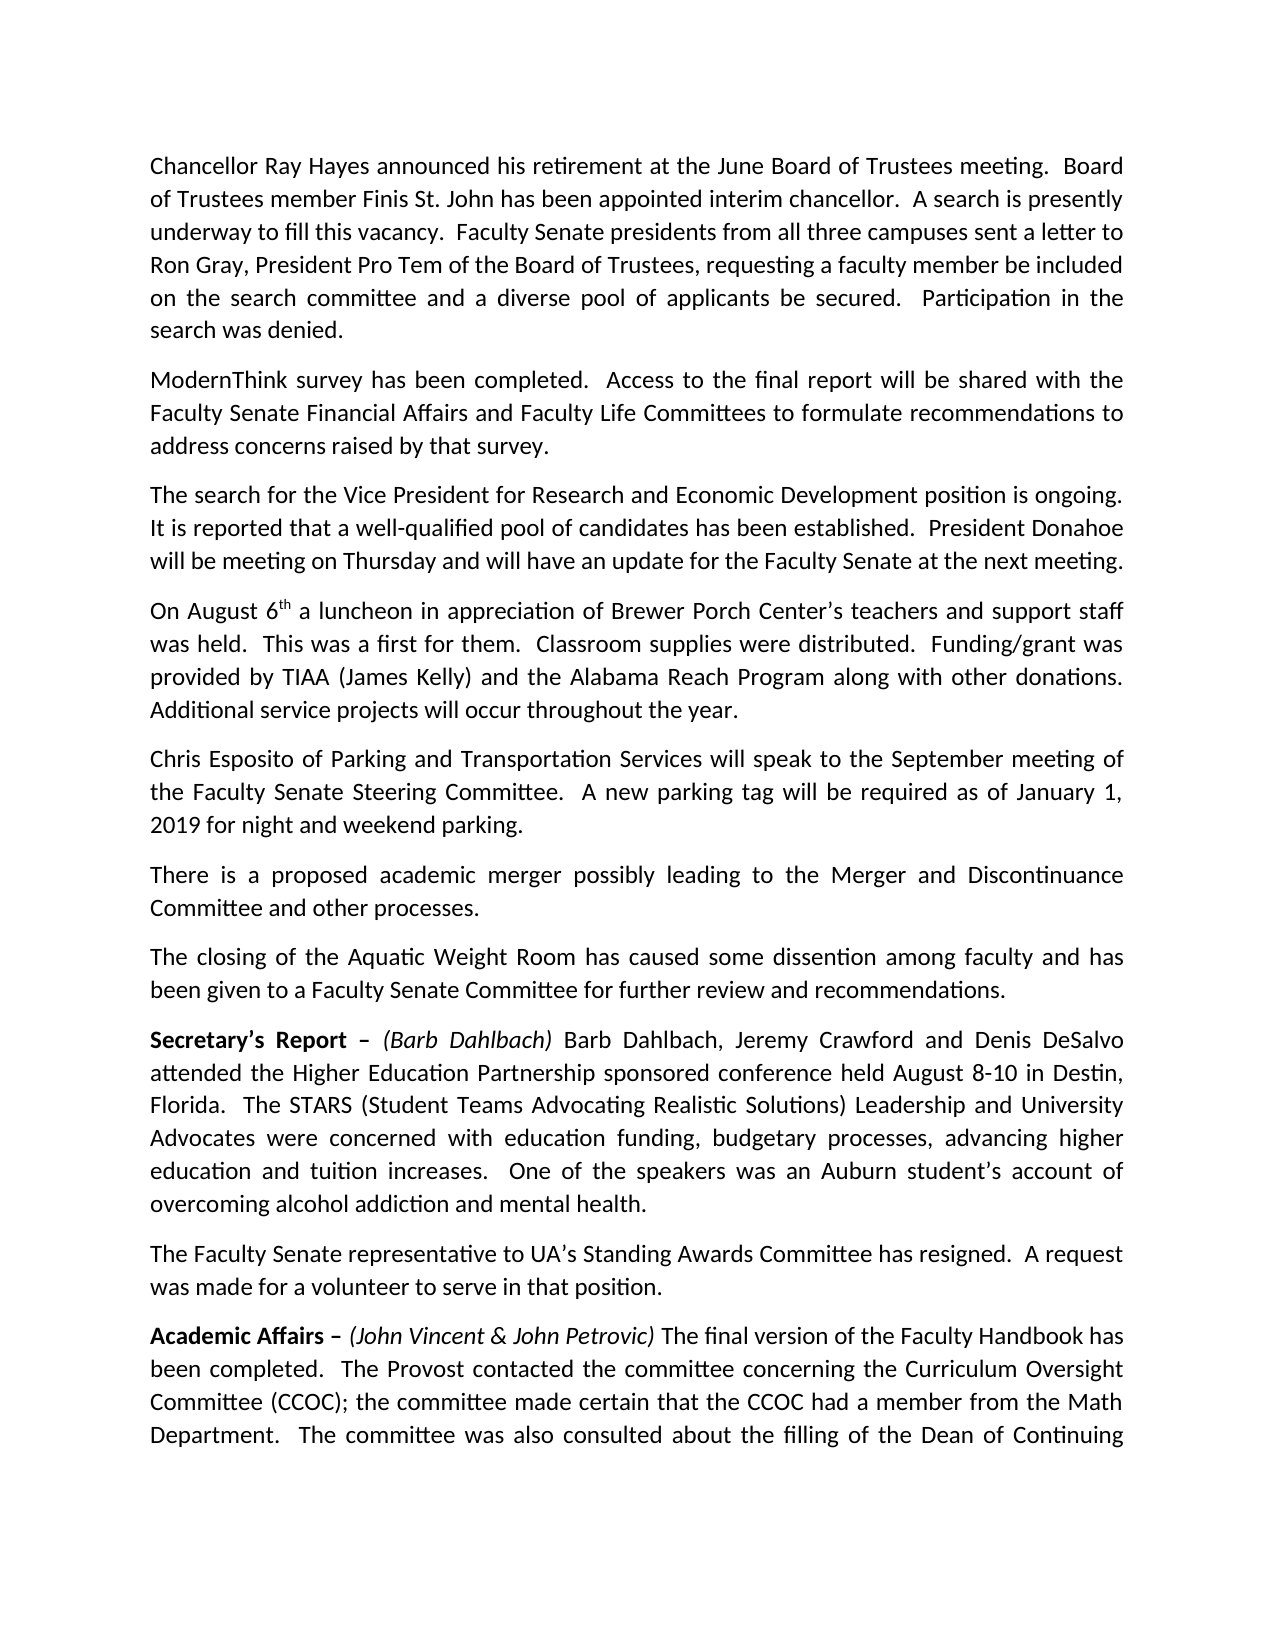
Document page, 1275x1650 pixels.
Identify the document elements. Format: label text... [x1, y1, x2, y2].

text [150, 1320, 1125, 1450]
text Chris Esposito of Parking and Transportation Services will speak to the September meeting of the Faculty Senate Steering Committee. A new parking tag will be required as of January 1, 2019 for night and weekend parking. [150, 743, 1125, 840]
text On August 6th a luncheon in appreciation of Brewer Porch Center’s teachers and support staff was held. This was a first for them. Classroom supplies were distributed. Funding/grant was provided by TIAA (James Kelly) and the Alabama Reach Program along with other donations. Additional service projects will occur throughout the year. [150, 595, 1125, 724]
text There is a proposed academic merger possibly leading to the Merger and Discontinuance Committee and other processes. [150, 859, 1125, 922]
text Chancellor Ray Hayes announced his retirement at the June Board of Trustees meeting. Board of Trustees member Finis St. John has been appointed interim chancellor. A search is presently underway to fill this vacancy. Faculty Senate presidents from all three campuses sent a letter to Ron Gray, President Pro Tem of the Board of Trustees, requesting a faculty member be included on the search committee and a diverse pool of applicants be secured. Participation in the search was denied. [150, 150, 1125, 345]
text The Faculty Senate representative to UA’s Standing Awards Committee has resigned. A request was made for a volunteer to serve in that position. [150, 1238, 1125, 1301]
text The search for the Vice President for Research and Economic Development position is ongoing. It is reported that a well-qualified pool of candidates has been established. President Donahoe will be meeting on Thursday and will have an update for the Faculty Senate at the next meeting. [150, 479, 1125, 576]
text ModernThink survey has been completed. Access to the final report will be shared with the Faculty Senate Financial Affairs and Faculty Life Committees to formulate recommendations to address concerns raised by that survey. [150, 364, 1125, 461]
text The closing of the Aquatic Weight Room has caused some dissention among faculty and has been given to a Faculty Senate Committee for further review and recommendations. [150, 941, 1125, 1005]
text Secretary’s Report – (Barb Dahlbach) Barb Dahlbach, Jeremy Crawford and Denis DeSalvo attended the Higher Education Partnership sponsored conference held August 8-10 in Destin, Florida. The STARS (Student Teams Advocating Realistic Solutions) Leadership and University Advocates were concerned with education funding, budgetary processes, advancing higher education and tuition increases. One of the speakers was an Auburn student’s account of overcoming alcohol addiction and mental health. [150, 1024, 1125, 1219]
